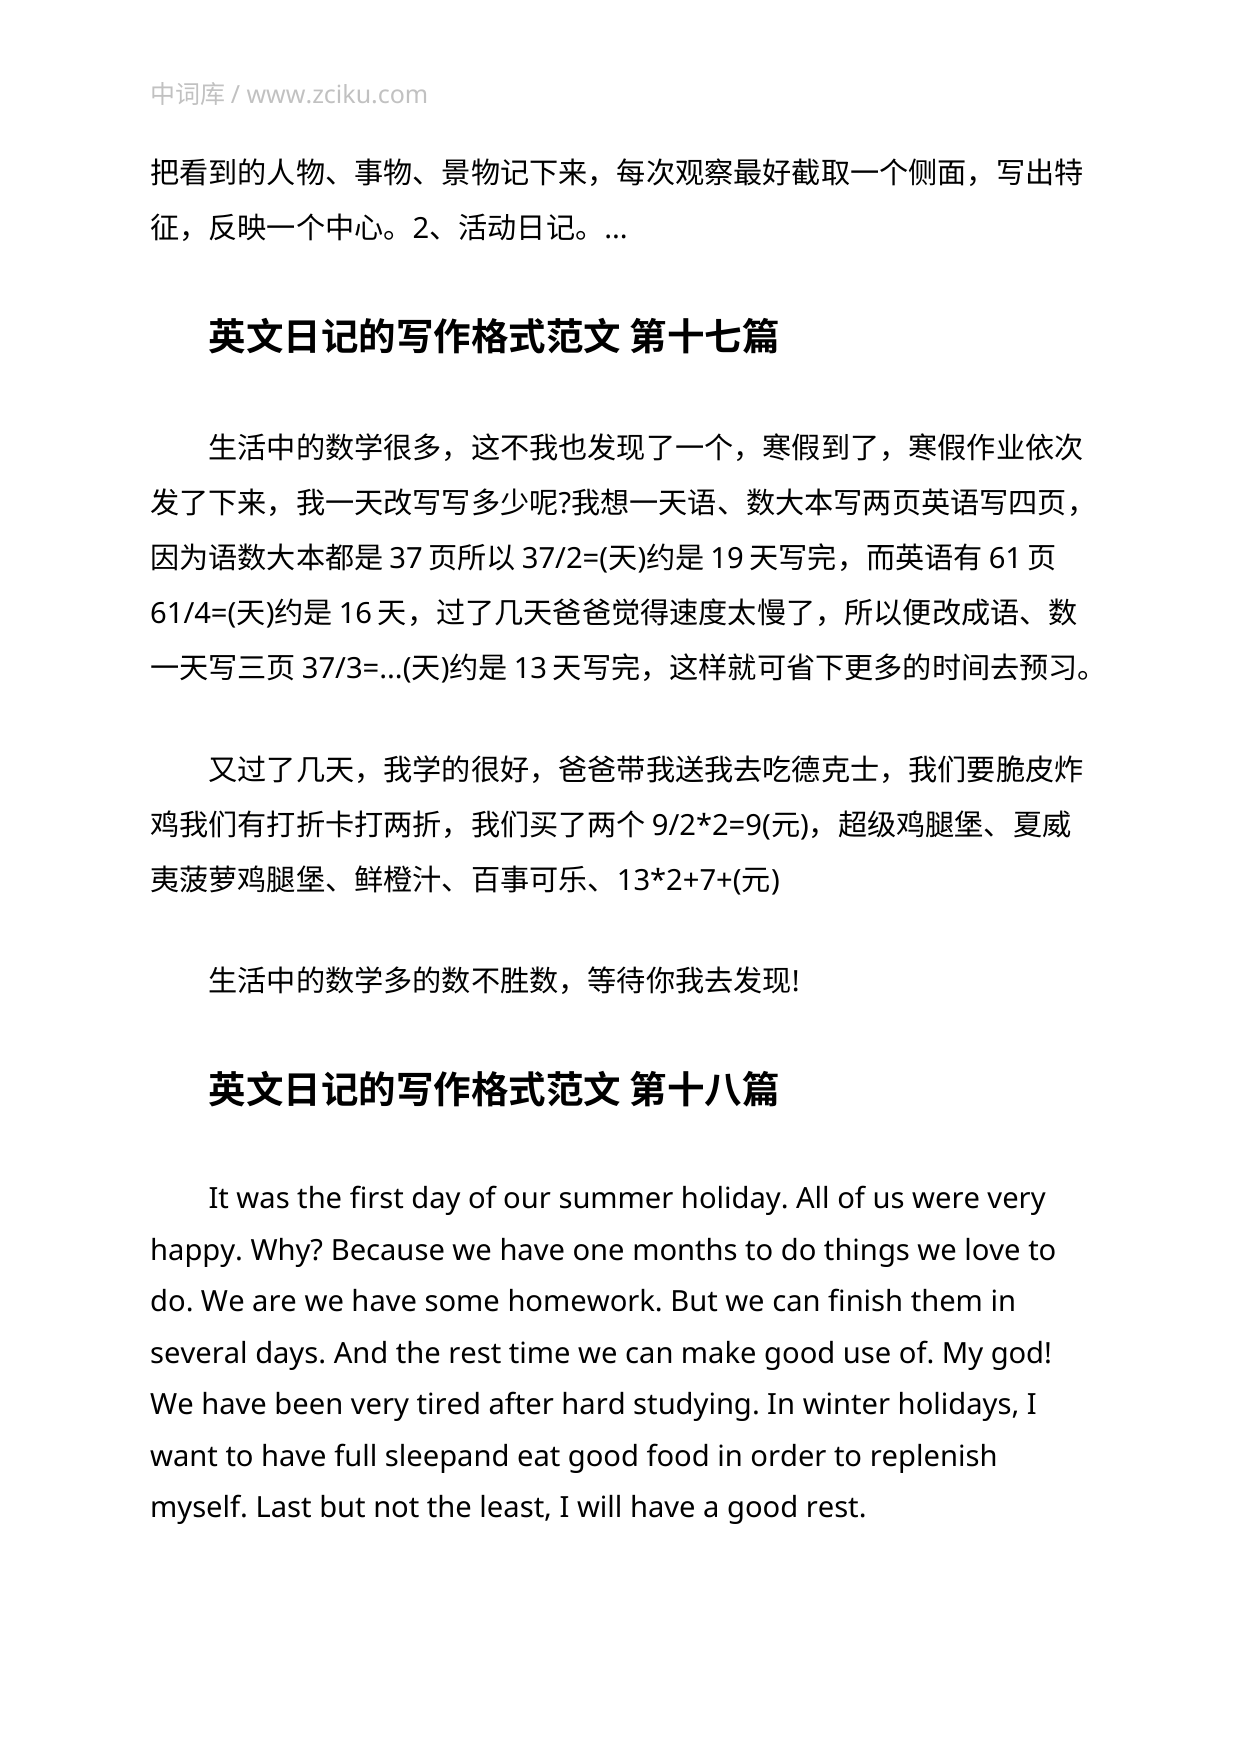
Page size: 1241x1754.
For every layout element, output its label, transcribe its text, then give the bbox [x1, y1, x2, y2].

text 又过了几天，我学的很好，爸爸带我送我去吃德克士，我们要脆皮炸鸡我们有打折卡打两折，我们买了两个9/2*2=9(元)，超级鸡腿堡、夏威夷菠萝鸡腿堡、鲜橙汁、百事可乐、13*2+7+(元) [150, 746, 1090, 898]
text 英文日记的写作格式范文 第十八篇 [150, 1060, 1090, 1114]
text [150, 150, 1090, 247]
text It was the first day of our summer holiday. All of us were very happy. Why? Because we have one months to do things we love to do. We are we have some homework. But we can finish them in several days. And the rest time we can make good use of. My god! We have been very tired after hard studying. In winter holidays, I want to have full sleepand eat good food in order to replenish myself. Last but not the least, I will have a good rest. [150, 1177, 1090, 1526]
text 生活中的数学很多，这不我也发现了一个，寒假到了，寒假作业依次发了下来，我一天改写写多少呢?我想一天语、数大本写两页英语写四页，因为语数大本都是37页所以37/2=(天)约是19天写完，而英语有61页61/4=(天)约是16天，过了几天爸爸觉得速度太慢了，所以便改成语、数一天写三页37/3=...(天)约是13天写完，这样就可省下更多的时间去预习。 [150, 424, 1090, 687]
text 英文日记的写作格式范文 第十七篇 [150, 307, 1090, 361]
text 生活中的数学多的数不胜数，等待你我去发现! [150, 958, 1090, 1000]
